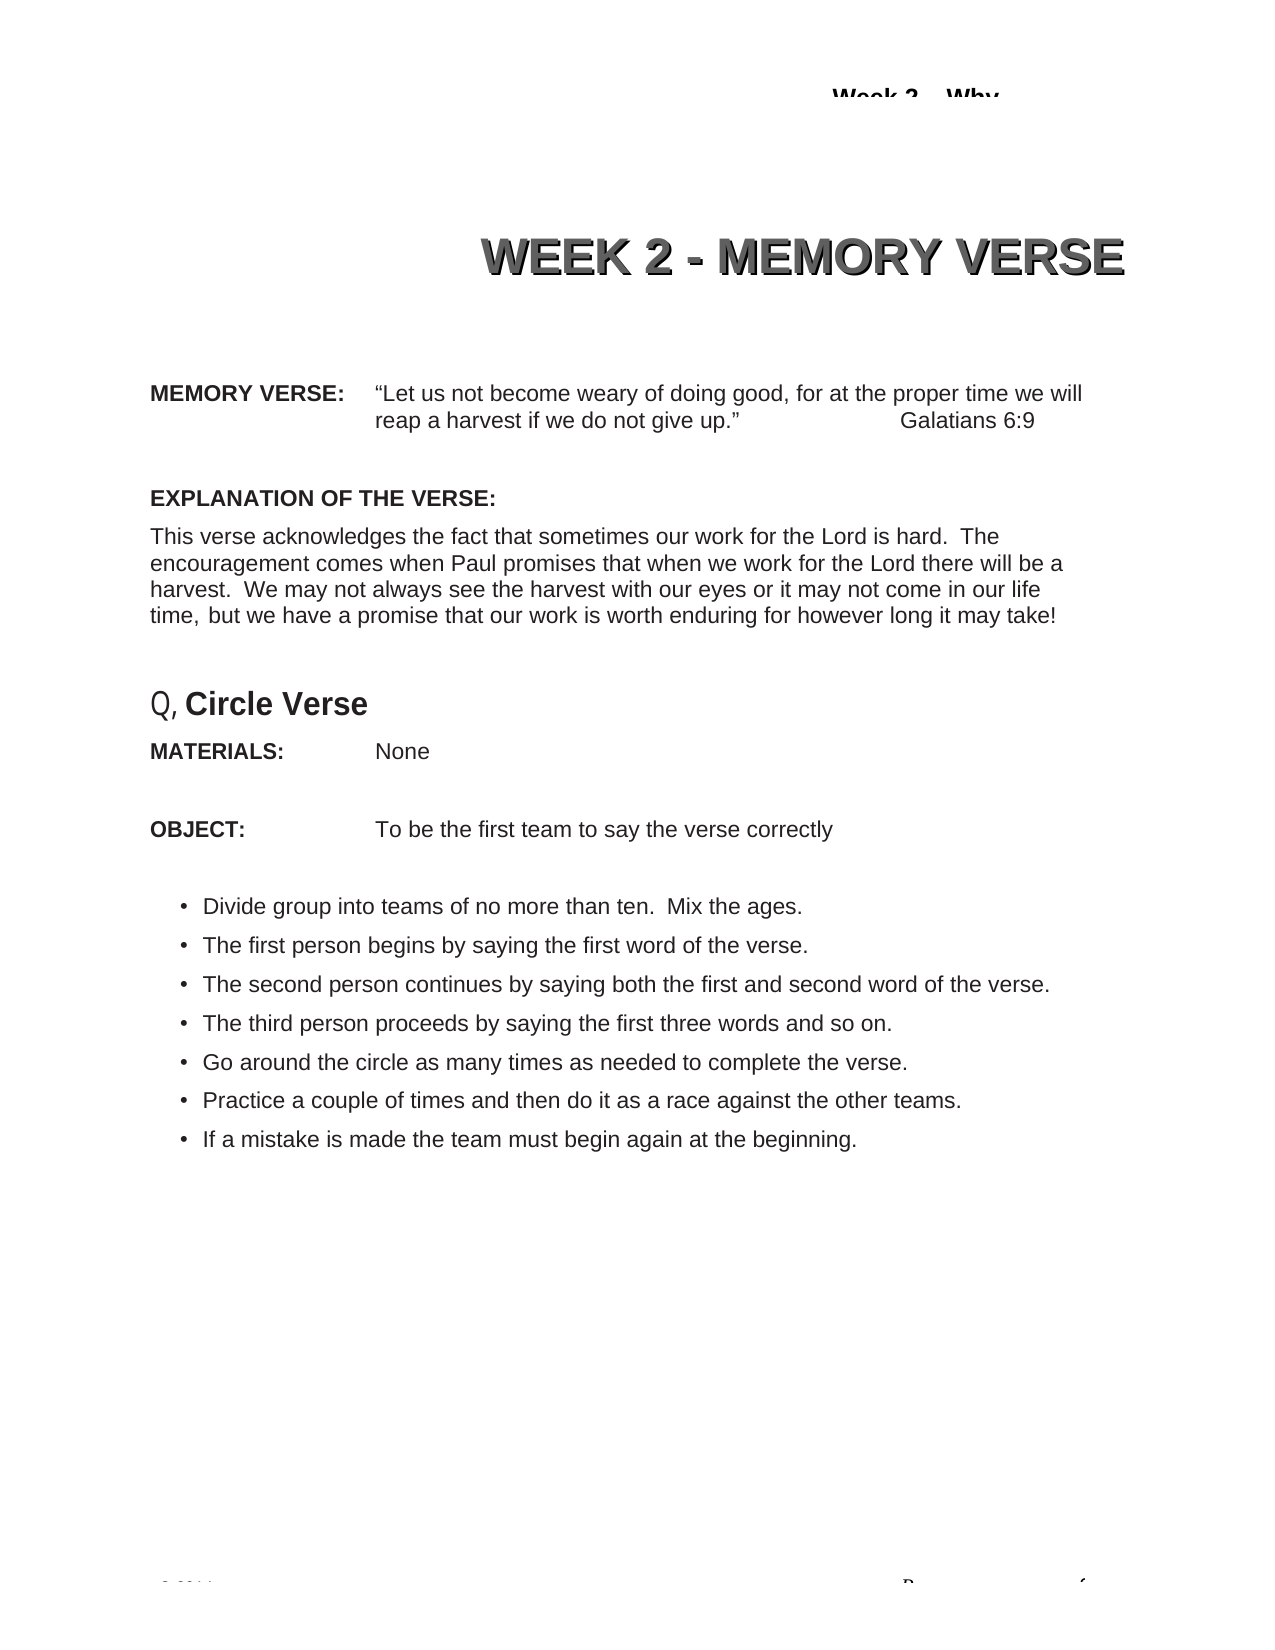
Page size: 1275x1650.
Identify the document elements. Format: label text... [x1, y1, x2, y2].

list The first person begins by saying the first word of the verse. [180, 932, 1144, 958]
list The second person continues by saying both the first and second word of the verse. [180, 971, 1144, 997]
text Q, Circle Verse [150, 680, 1144, 726]
text MEMORY VERSE: “Let us not become weary of doing good, for at the proper time we will reap a harvest if we do not give up.” Galatians 6:9 [150, 380, 1082, 433]
subtitle WEEK 2 - MEMORY VERSE [480, 227, 1144, 284]
text MATERIALS: None [150, 738, 1144, 764]
list The third person proceeds by saying the first three words and so on. [180, 1010, 1144, 1036]
list Go around the circle as many times as needed to complete the verse. [180, 1048, 1144, 1075]
list Practice a couple of times and then do it as a race against the other teams. [180, 1087, 1144, 1114]
text OBJECT: To be the first team to say the verse correctly [150, 816, 1144, 842]
list Divide group into teams of no more than ten. Mix the ages. [180, 893, 1144, 919]
text This verse acknowledges the fact that sometimes our work for the Lord is hard. The encouragement comes when Paul promises that when we work for the Lord there will be a harvest. We may not always see the harvest with our eyes or it may not come in our life time, but we have a promise that our work is worth enduring for however long it may take! [150, 523, 1094, 629]
subtitle EXPLANATION OF THE VERSE: [150, 484, 1144, 511]
list If a mistake is made the team must begin again at the beginning. [180, 1126, 1144, 1152]
